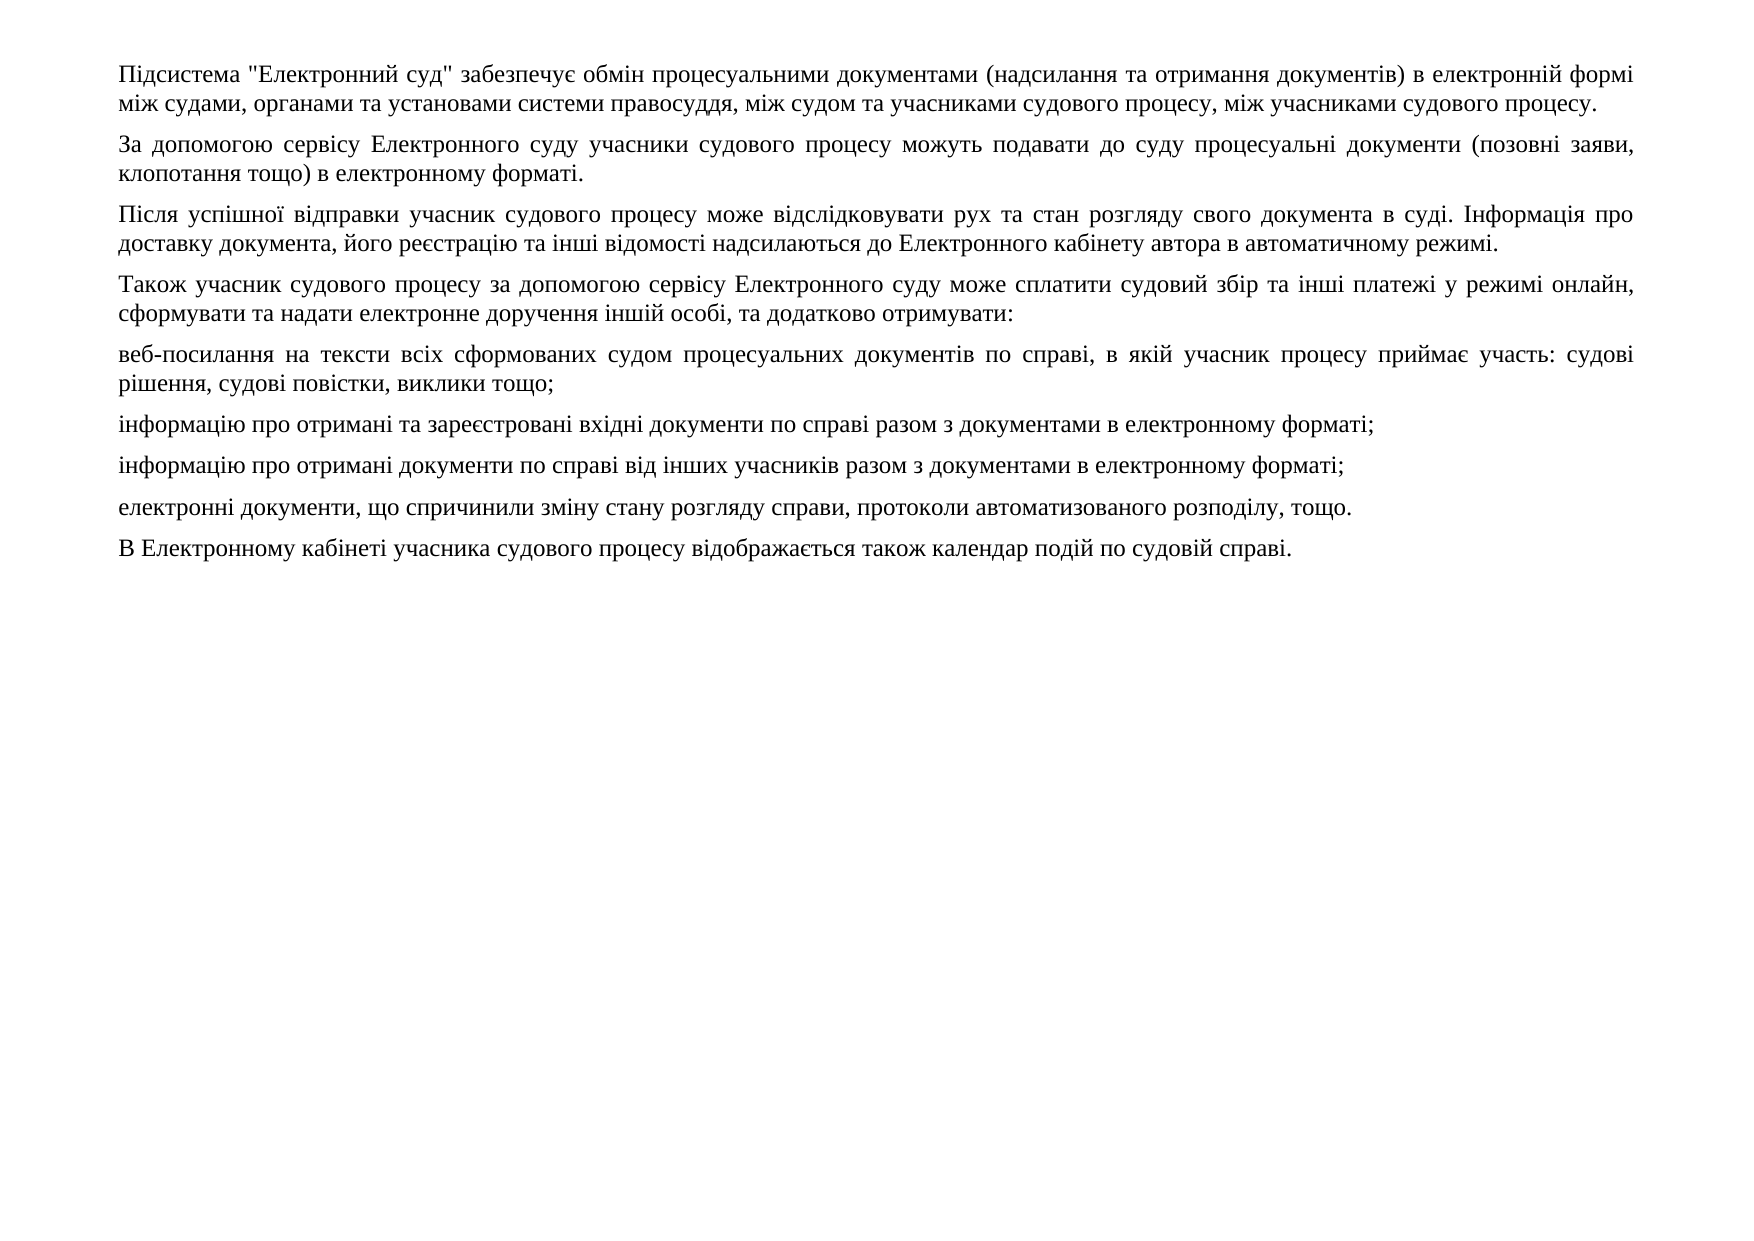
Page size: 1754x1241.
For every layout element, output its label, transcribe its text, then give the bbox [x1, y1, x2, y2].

text За допомогою сервісу Електронного суду учасники судового процесу можуть подавати до суду процесуальні документи (позовні заяви, клопотання тощо) в електронному форматі. [118, 129, 1636, 187]
text інформацію про отримані документи по справі від інших учасників разом з документами в електронному форматі; [118, 450, 1636, 479]
text електронні документи, що спричинили зміну стану розгляду справи, протоколи автоматизованого розподілу, тощо. [118, 492, 1636, 520]
text Підсистема "Електронний суд" забезпечує обмін процесуальними документами (надсилання та отримання документів) в електронній формі між судами, органами та установами системи правосуддя, між судом та учасниками судового процесу, між учасниками судового процесу. [118, 59, 1636, 117]
text В Електронному кабінеті учасника судового процесу відображається також календар подій по судовій справі. [118, 533, 1636, 562]
text Після успішної відправки учасник судового процесу може відслідковувати рух та стан розгляду свого документа в суді. Інформація про доставку документа, його реєстрацію та інші відомості надсилаються до Електронного кабінету автора в автоматичному режимі. [118, 199, 1636, 257]
text інформацію про отримані та зареєстровані вхідні документи по справі разом з документами в електронному форматі; [118, 409, 1636, 438]
text Також учасник судового процесу за допомогою сервісу Електронного суду може сплатити судовий збір та інші платежі у режимі онлайн, сформувати та надати електронне доручення іншій особі, та додатково отримувати: [118, 269, 1636, 327]
text веб-посилання на тексти всіх сформованих судом процесуальних документів по справі, в якій учасник процесу приймає участь: судові рішення, судові повістки, виклики тощо; [118, 339, 1636, 397]
